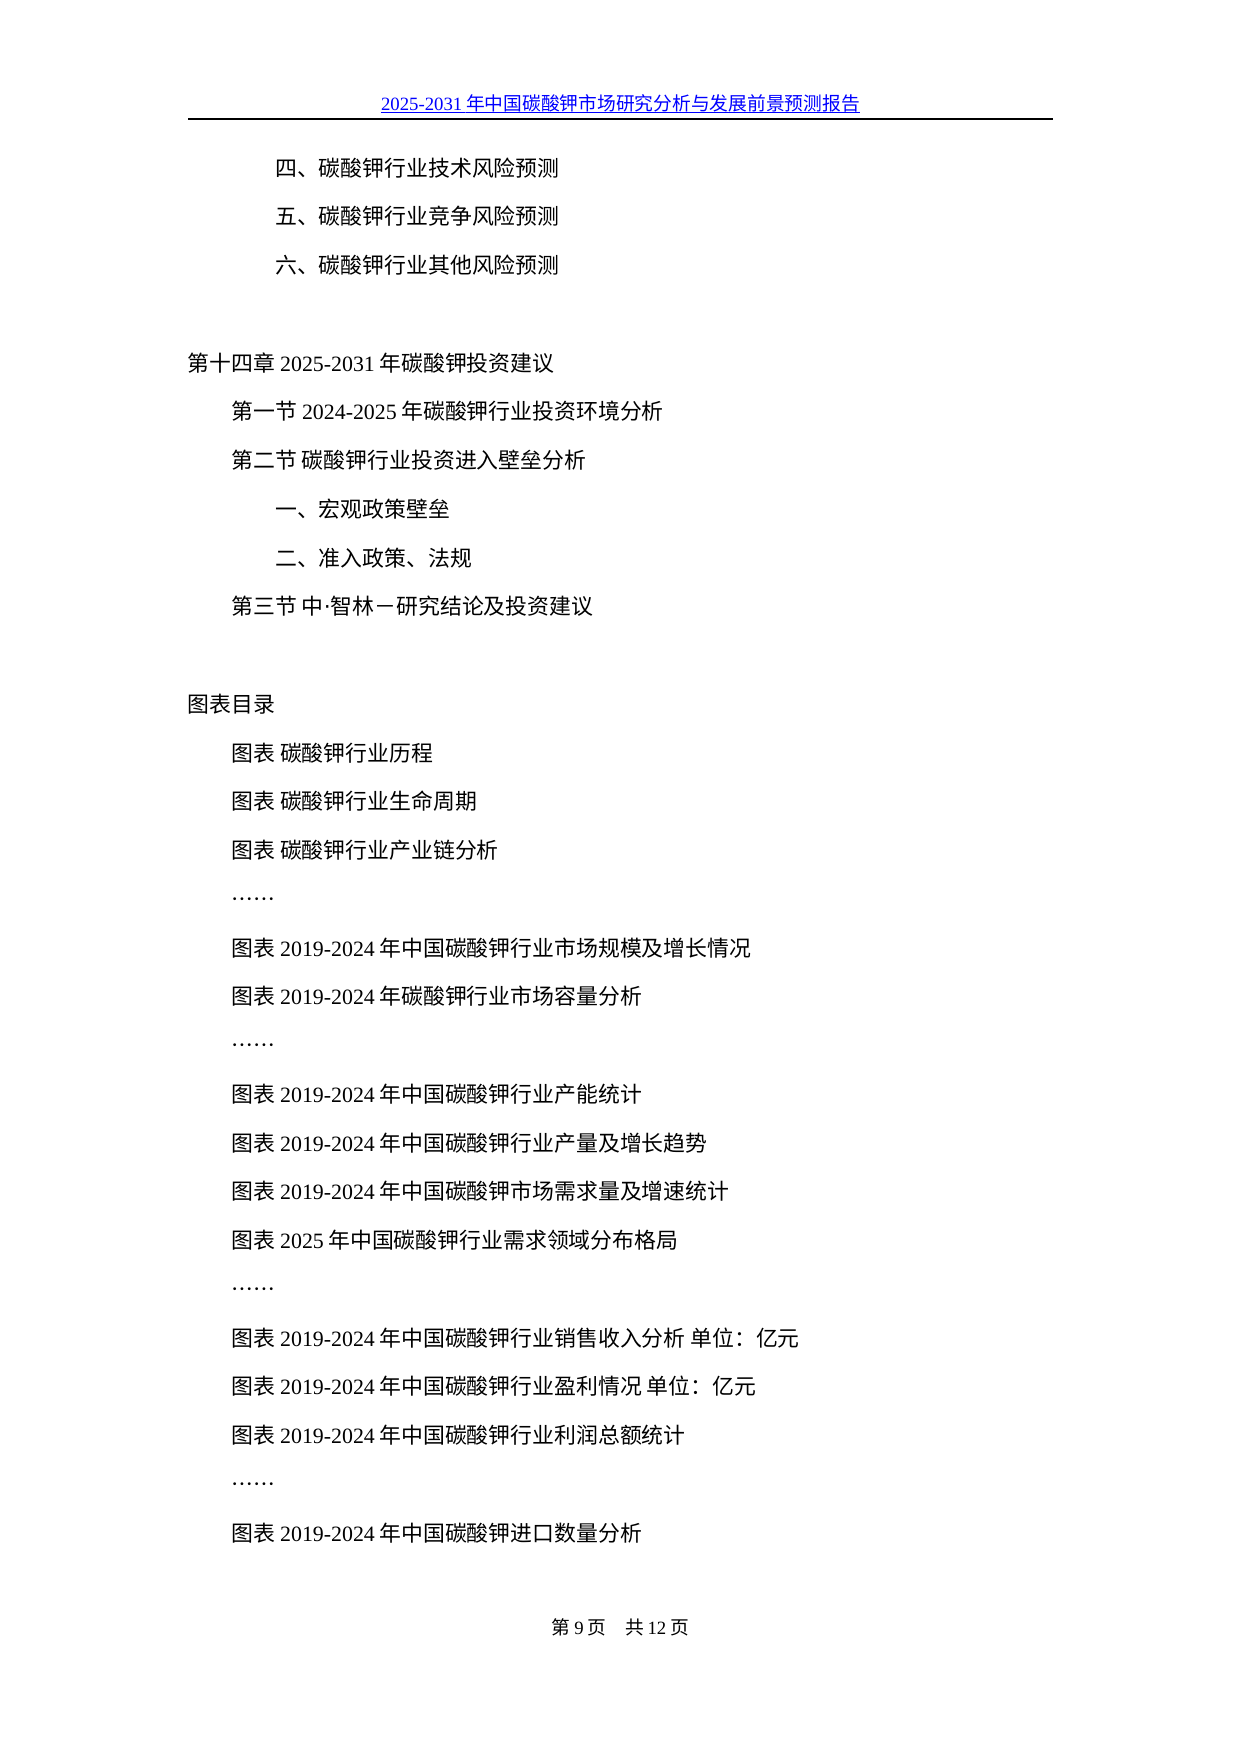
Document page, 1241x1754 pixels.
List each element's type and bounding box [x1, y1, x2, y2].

text [187, 150, 1053, 1548]
